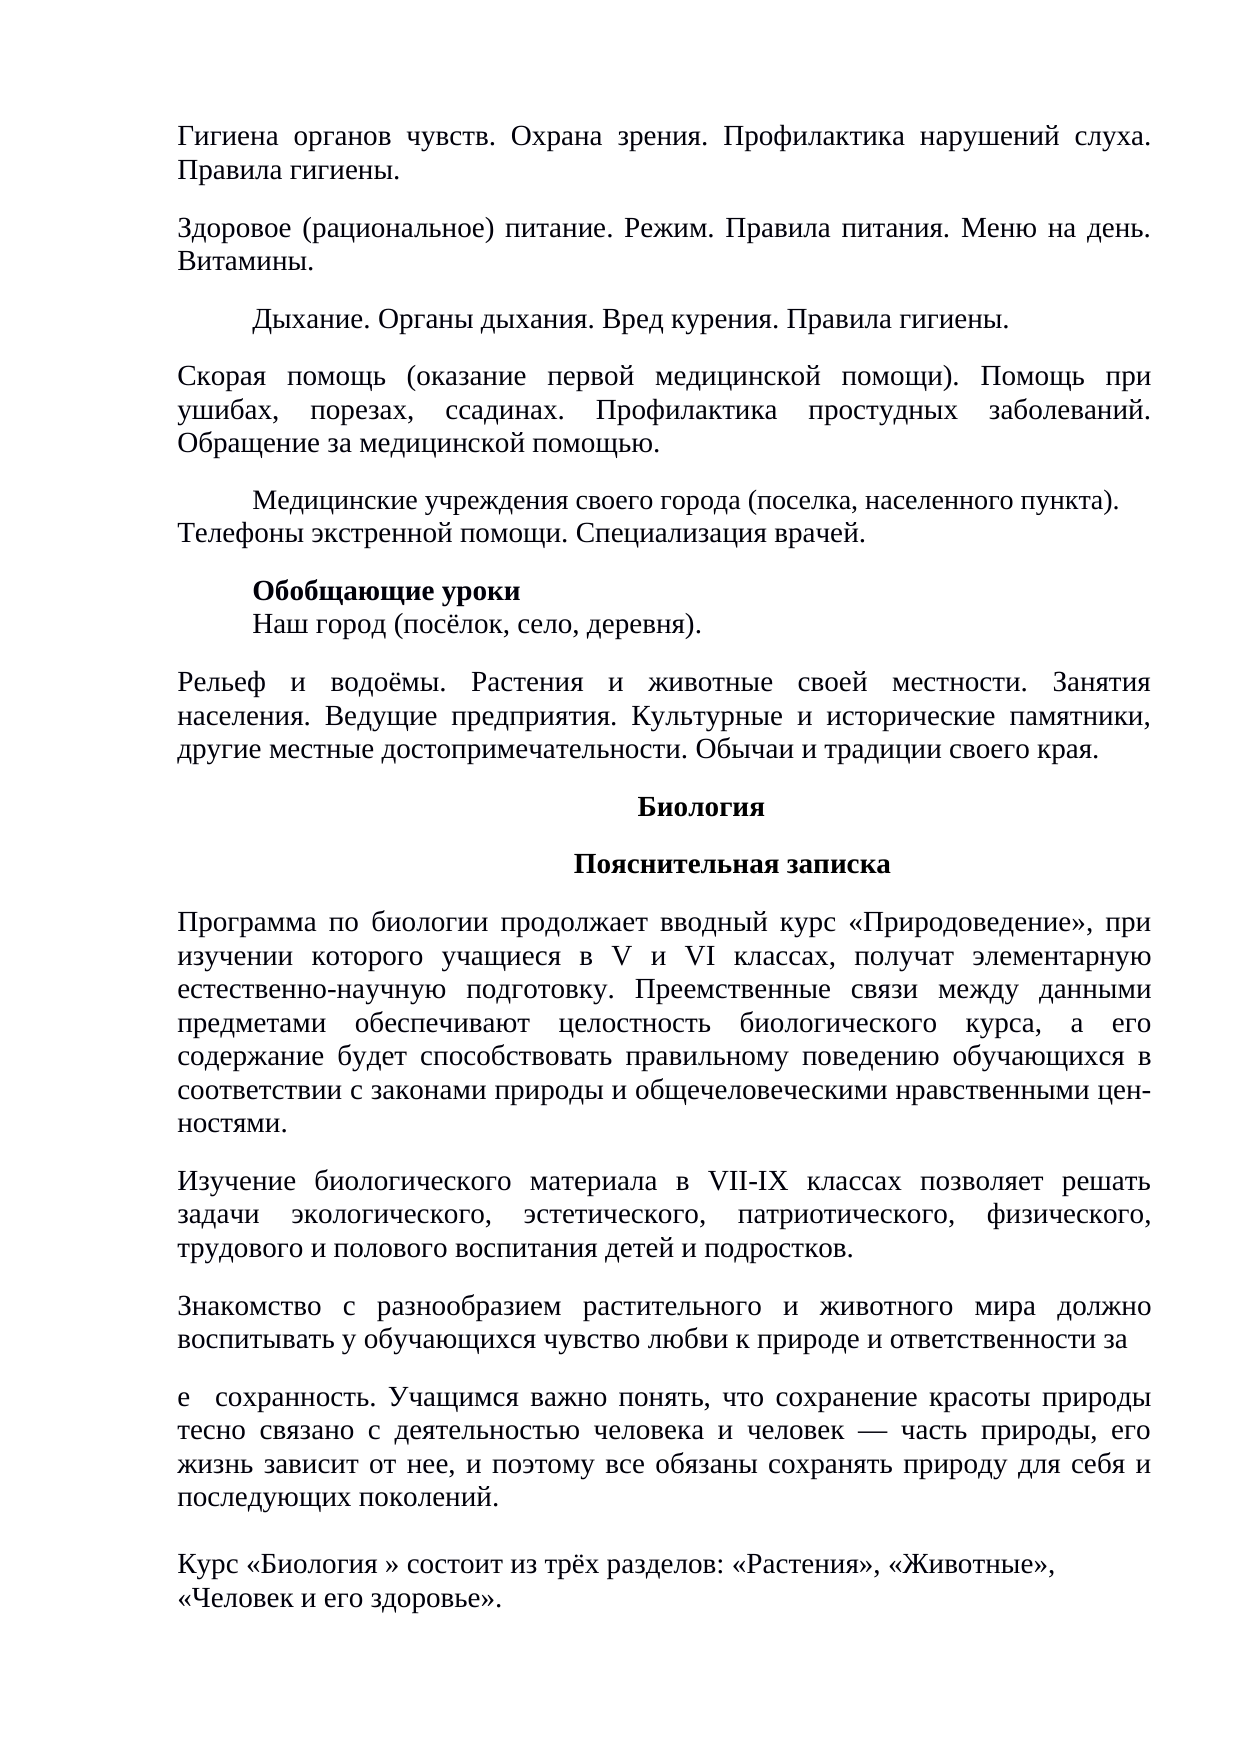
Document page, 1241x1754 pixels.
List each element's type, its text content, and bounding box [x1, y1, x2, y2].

text Биология [637, 789, 1152, 822]
text Телефоны экстренной помощи. Специализация врачей. [177, 516, 1152, 549]
list сохранность. Учащимся важно понять, что сохранение красоты природы тесно связано с деятельностью человека и человек — часть природы, его жизнь зависит от нее, и поэтому все обязаны сохранять природу для себя и последующих поколений. [177, 1379, 1152, 1513]
text Изучение биологического материала в VII-IX классах позволяет решать задачи экологического, эстетического, патриотического, физического, трудового и полового воспитания детей и подростков. [177, 1163, 1152, 1264]
text Курс «Биология » состоит из трёх разделов: «Растения», «Животные», «Человек и его здоровье». [177, 1547, 1152, 1614]
text Дыхание. Органы дыхания. Вред курения. Правила гигиены. [252, 301, 1152, 334]
text Программа по биологии продолжает вводный курс «Природоведение», при изучении которого учащиеся в V и VI классах, получат элементарную естественно-научную подготовку. Преемственные связи между данными предметами обеспечивают целостность биологического курса, а его содержание будет способствовать правильному поведению обучающихся в соответствии с законами природы и общечеловеческими нравственными цен-ностями. [177, 904, 1152, 1139]
text Рельеф и водоёмы. Растения и животные своей местности. Занятия населения. Ведущие предприятия. Культурные и исторические памятники, другие местные достопримечательности. Обычаи и традиции своего края. [177, 664, 1152, 765]
text Наш город (посёлок, село, деревня). [252, 607, 1152, 640]
text Скорая помощь (оказание первой медицинской помощи). Помощь при ушибах, порезах, ссадинах. Профилактика простудных заболеваний. Обращение за медицинской помощью. [177, 358, 1152, 459]
text Обобщающие уроки [252, 573, 1152, 607]
text Пояснительная записка [312, 847, 1152, 880]
text Знакомство с разнообразием растительного и животного мира должно воспитывать у обучающихся чувство любви к природе и ответственности за [177, 1288, 1152, 1355]
text Медицинские учреждения своего города (поселка, населенного пункта). [252, 483, 1152, 516]
text Гигиена органов чувств. Охрана зрения. Профилактика нарушений слуха. Правила гигиены. [177, 118, 1152, 186]
text Здоровое (рациональное) питание. Режим. Правила питания. Меню на день. Витамины. [177, 210, 1152, 277]
